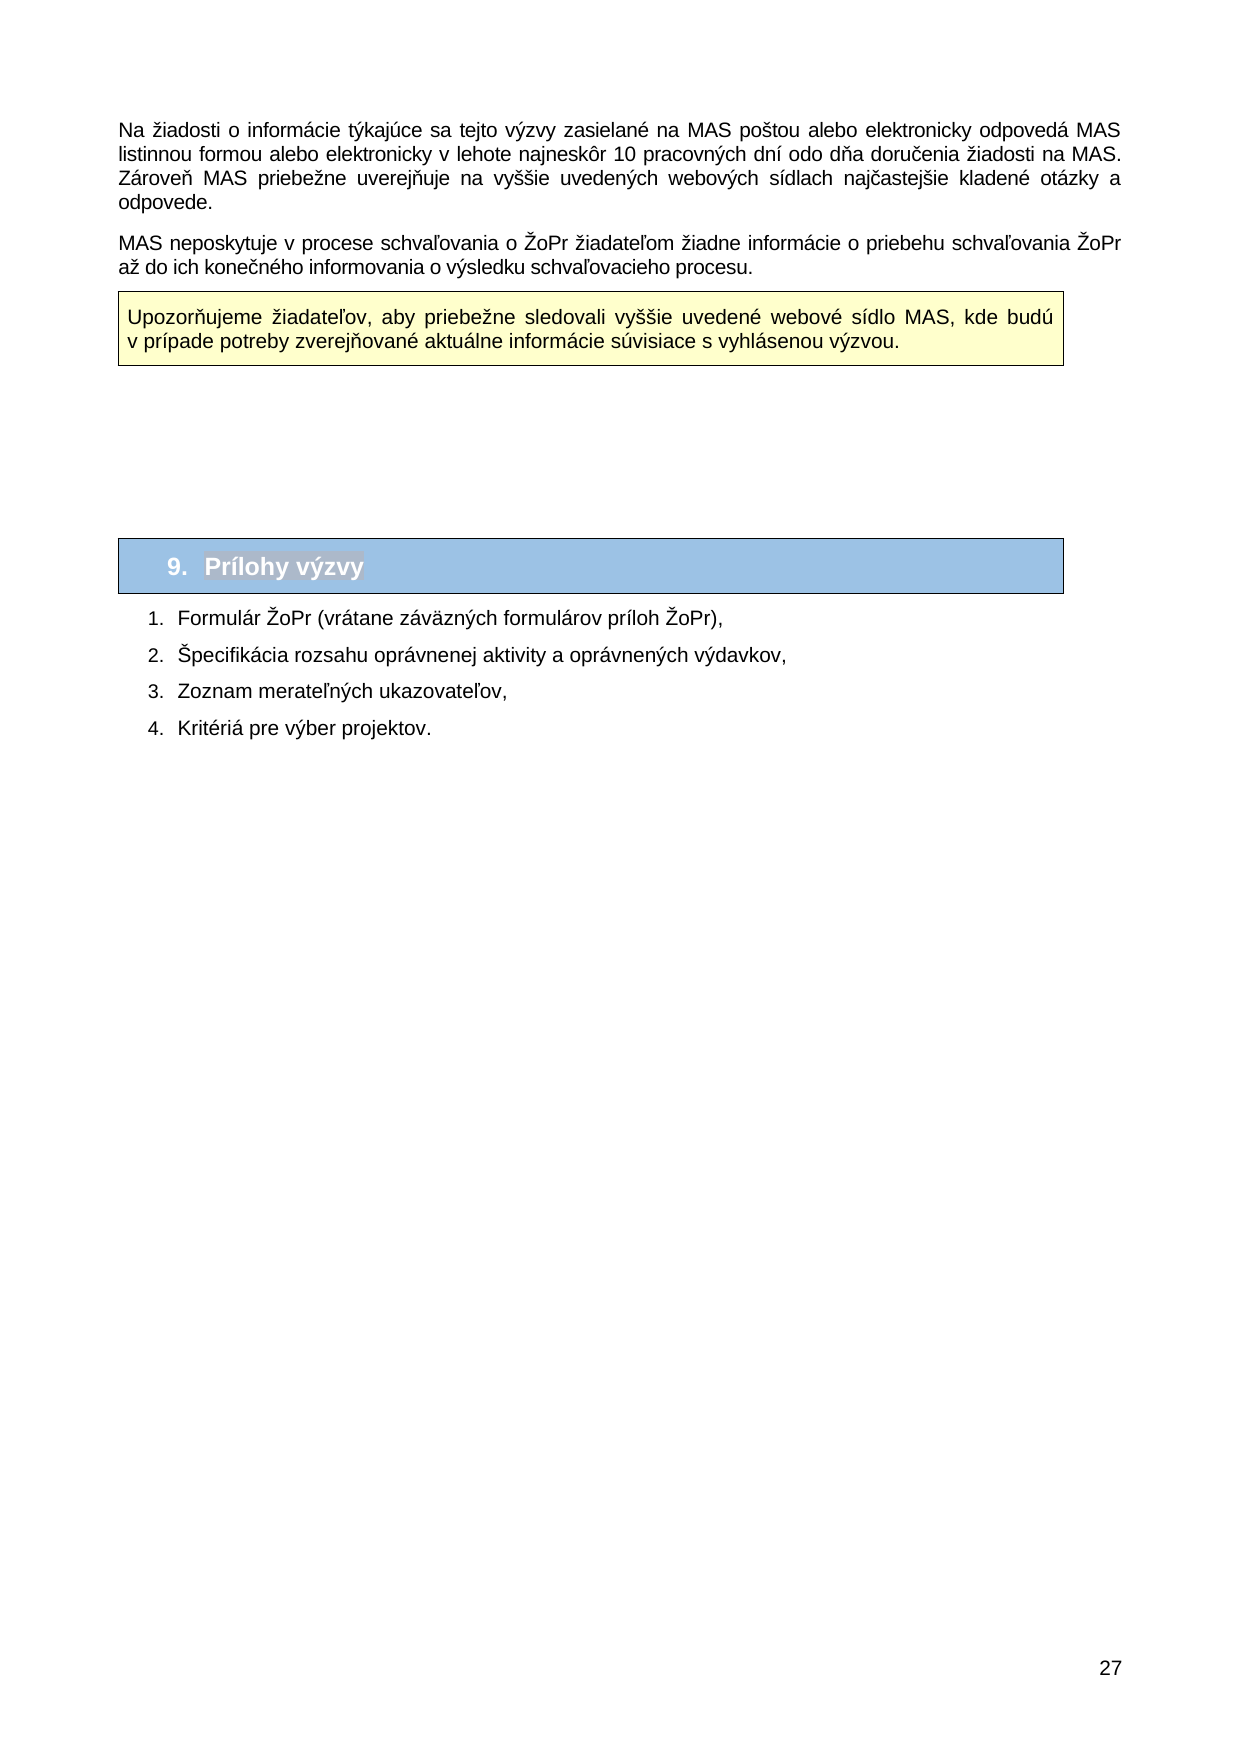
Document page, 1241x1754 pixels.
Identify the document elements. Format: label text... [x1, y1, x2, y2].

text Na žiadosti o informácie týkajúce sa tejto výzvy zasielané na MAS poštou alebo elektronicky odpovedá MAS listinnou formou alebo elektronicky v lehote najneskôr 10 pracovných dní odo dňa doručenia žiadosti na MAS. Zároveň MAS priebežne uverejňuje na vyššie uvedených webových sídlach najčastejšie kladené otázky a odpovede. [118, 118, 1122, 214]
list Špecifikácia rozsahu oprávnenej aktivity a oprávnených výdavkov, [148, 643, 1122, 667]
list Formulár ŽoPr (vrátane záväzných formulárov príloh ŽoPr), [148, 606, 1122, 630]
list Zoznam merateľných ukazovateľov, [148, 679, 1122, 703]
list Kritériá pre výber projektov. [148, 716, 1122, 739]
table_header Upozorňujeme žiadateľov, aby priebežne sledovali vyššie uvedené webové sídlo MAS, kde budú v prípade potreby zverejňované aktuálne informácie súvisiace s vyhlásenou výzvou. [119, 292, 1063, 365]
text MAS neposkytuje v procese schvaľovania o ŽoPr žiadateľom žiadne informácie o priebehu schvaľovania ŽoPr až do ich konečného informovania o výsledku schvaľovacieho procesu. [118, 231, 1122, 278]
table_header Prílohy výzvy [119, 539, 1063, 593]
